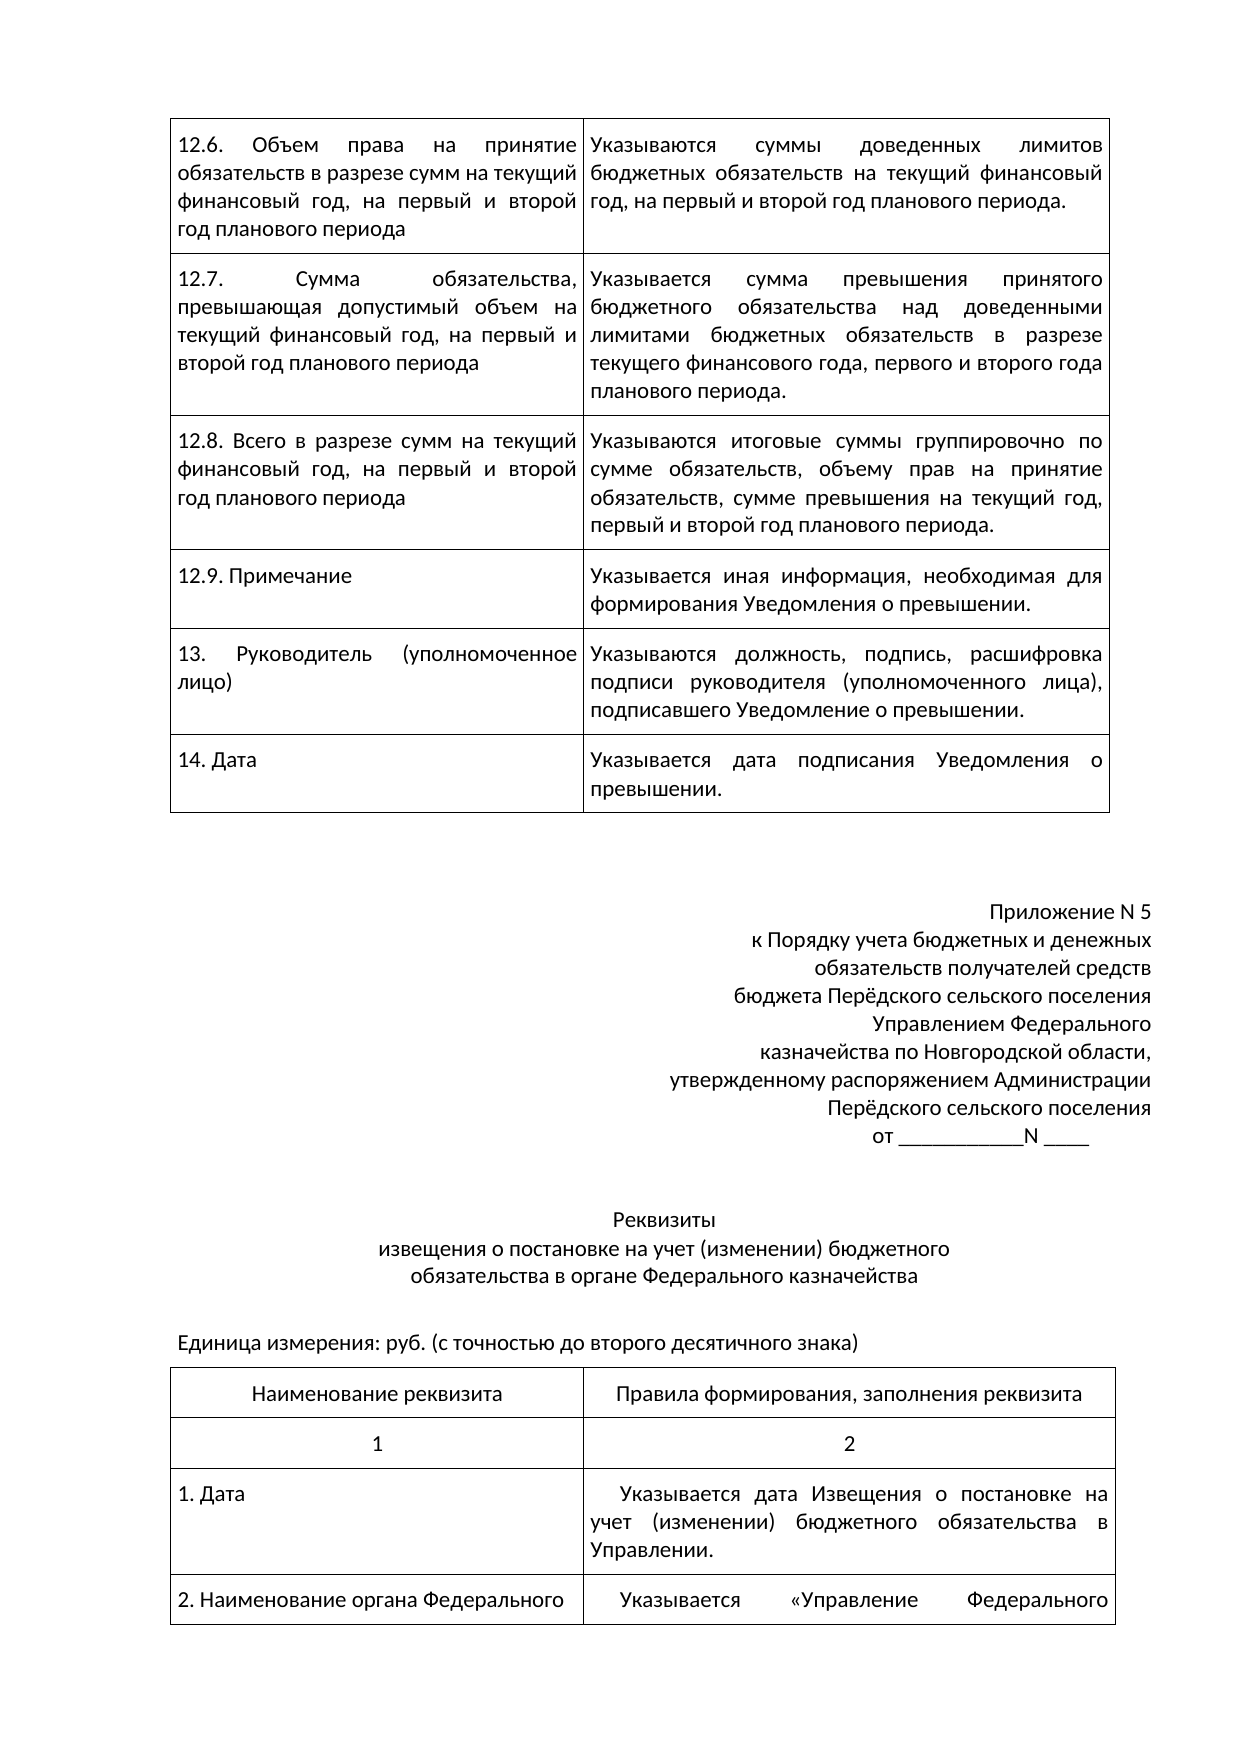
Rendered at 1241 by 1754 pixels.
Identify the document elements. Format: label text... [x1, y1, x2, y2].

table_cell 12.6. Объем права на принятие обязательств в разрезе сумм на текущий финансовый год, на первый и второй год планового периода [171, 119, 583, 252]
table_cell 1 [171, 1418, 583, 1468]
text к Порядку учета бюджетных и денежных [177, 925, 1152, 953]
text Приложение N 5 [177, 897, 1152, 925]
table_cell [171, 1575, 583, 1624]
table_cell Указываются должность, подпись, расшифровка подписи руководителя (уполномоченного лица), подписавшего Уведомление о превышении. [584, 629, 1109, 734]
text обязательства в органе Федерального казначейства [177, 1262, 1152, 1290]
text утвержденному распоряжением Администрации [177, 1066, 1152, 1093]
text бюджета Перёдского сельского поселения [177, 981, 1152, 1009]
table_cell 2 [584, 1418, 1115, 1468]
text Управлением Федерального [177, 1009, 1152, 1037]
table_cell Указывается сумма превышения принятого бюджетного обязательства над доведенными лимитами бюджетных обязательств в разрезе текущего финансового года, первого и второго года планового периода. [584, 254, 1109, 415]
table_header Единица измерения: руб. (с точностью до второго десятичного знака) [171, 1318, 1115, 1367]
table_cell 13. Руководитель (уполномоченное лицо) [171, 629, 583, 734]
table_cell 14. Дата [171, 735, 583, 812]
table_cell Указывается дата подписания Уведомления о превышении. [584, 735, 1109, 812]
text извещения о постановке на учет (изменении) бюджетного [177, 1234, 1152, 1262]
text от ___________N ____ [177, 1122, 1152, 1149]
table_cell 12.7. Сумма обязательства, превышающая допустимый объем на текущий финансовый год, на первый и второй год планового периода [171, 254, 583, 415]
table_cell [584, 1575, 1115, 1624]
table_cell Указываются суммы доведенных лимитов бюджетных обязательств на текущий финансовый год, на первый и второй год планового периода. [584, 119, 1109, 252]
table_cell Наименование реквизита [171, 1368, 583, 1417]
text Перёдского сельского поселения [177, 1093, 1152, 1122]
text Реквизиты [177, 1206, 1152, 1234]
table_cell 1. Дата [171, 1469, 583, 1574]
text обязательств получателей средств [177, 953, 1152, 981]
text казначейства по Новгородской области, [177, 1037, 1152, 1066]
table_cell Указываются итоговые суммы группировочно по сумме обязательств, объему прав на принятие обязательств, сумме превышения на текущий год, первый и второй год планового периода. [584, 416, 1109, 549]
table_cell 12.8. Всего в разрезе сумм на текущий финансовый год, на первый и второй год планового периода [171, 416, 583, 549]
table_cell Указывается иная информация, необходимая для формирования Уведомления о превышении. [584, 550, 1109, 628]
table_cell Указывается дата Извещения о постановке на учет (изменении) бюджетного обязательства в Управлении. [584, 1469, 1115, 1574]
table_cell Правила формирования, заполнения реквизита [584, 1368, 1115, 1417]
table_cell 12.9. Примечание [171, 550, 583, 628]
